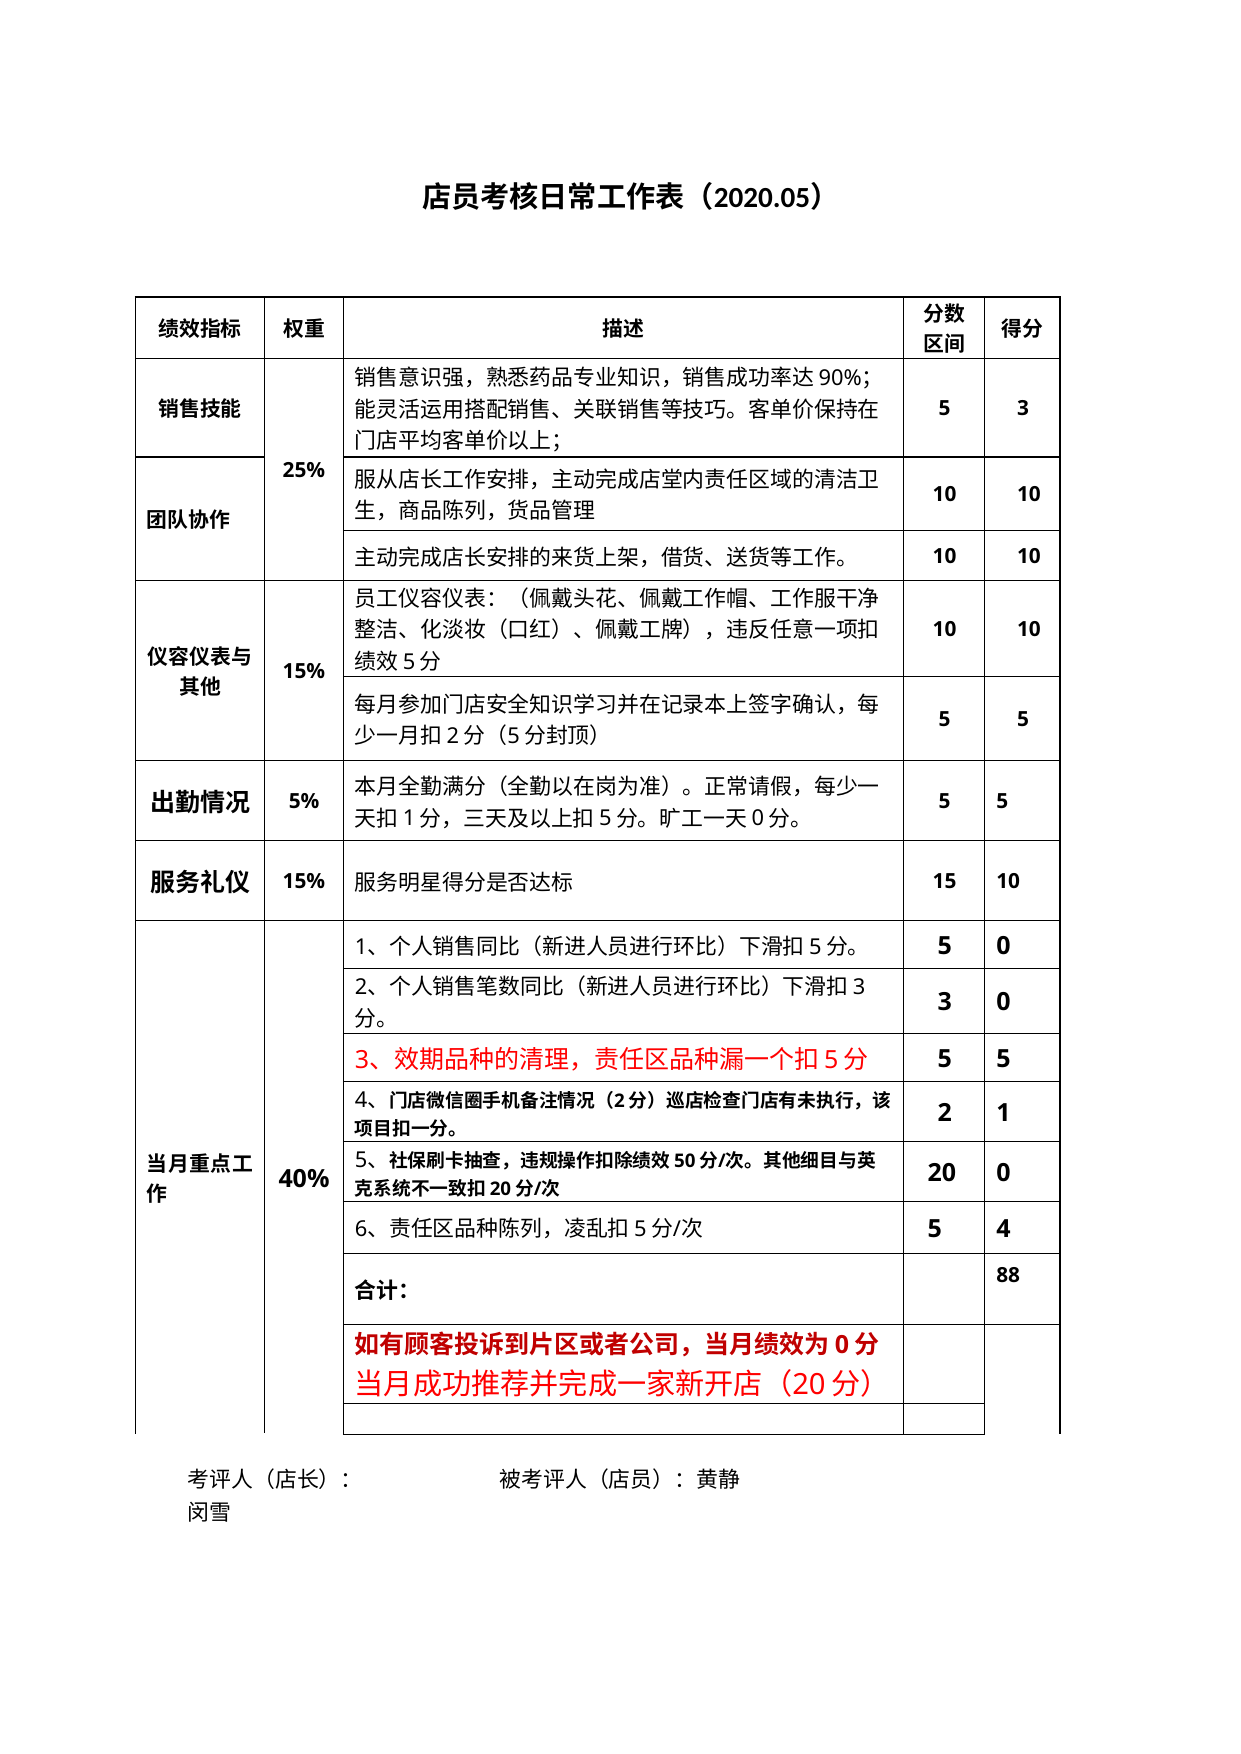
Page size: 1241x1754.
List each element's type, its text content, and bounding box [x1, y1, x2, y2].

table_cell 88 [985, 1254, 1059, 1323]
table_cell 5 [904, 1202, 984, 1252]
table_cell 10 [904, 581, 984, 676]
table_header 分数 区间 [904, 298, 984, 358]
table_cell 5 [904, 921, 984, 968]
table_header 权重 [265, 298, 343, 358]
table_cell 3、效期品种的清理，责任区品种漏一个扣5分 [344, 1034, 903, 1081]
table_cell 0 [985, 921, 1059, 968]
table_cell 每月参加门店安全知识学习并在记录本上签字确认，每少一月扣2分（5分封顶） [344, 677, 903, 760]
table_cell [904, 1254, 984, 1323]
table_cell 0 [985, 969, 1059, 1033]
table_cell 2、个人销售笔数同比（新进人员进行环比）下滑扣3分。 [344, 969, 903, 1033]
table_cell 10 [985, 458, 1059, 530]
table_cell 0 [985, 1142, 1059, 1201]
table_cell 4 [985, 1202, 1059, 1252]
table_cell 5 [985, 761, 1059, 840]
table_cell 10 [904, 458, 984, 530]
table_cell [904, 1325, 984, 1403]
text 考评人（店长）： 被考评人（店员）：黄静 [187, 1434, 1053, 1494]
table_cell 团队协作 [136, 458, 264, 580]
table_cell [904, 1404, 984, 1434]
table_header 描述 [344, 298, 903, 358]
table_cell 3 [904, 969, 984, 1033]
table_cell 10 [985, 531, 1059, 580]
table_cell 15% [265, 841, 343, 920]
text 店员考核日常工作表（2020.05） [187, 162, 1053, 227]
table_cell 1 [985, 1082, 1059, 1141]
table_cell 25% [265, 359, 343, 580]
table_cell [985, 1325, 1059, 1434]
table_cell 如有顾客投诉到片区或者公司，当月绩效为0分当月成功推荐并完成一家新开店（20分） [344, 1325, 903, 1403]
table_cell 仪容仪表与其他 [136, 581, 264, 760]
table_cell 10 [904, 531, 984, 580]
table_cell 20 [904, 1142, 984, 1201]
table_cell 主动完成店长安排的来货上架，借货、送货等工作。 [344, 531, 903, 580]
table_cell 合计： [344, 1254, 903, 1323]
table_header 绩效指标 [136, 298, 264, 358]
table_cell 当月重点工作 [136, 921, 264, 1434]
table_cell 服务明星得分是否达标 [344, 841, 903, 920]
table_cell 服务礼仪 [136, 841, 264, 920]
table_cell 6、责任区品种陈列，凌乱扣5分/次 [344, 1202, 903, 1252]
table_cell 销售技能 [136, 359, 264, 456]
table_cell 员工仪容仪表：（佩戴头花、佩戴工作帽、工作服干净整洁、化淡妆（口红）、佩戴工牌），违反任意一项扣绩效5分 [344, 581, 903, 676]
table_cell 15% [265, 581, 343, 760]
table_cell 5 [904, 677, 984, 760]
table_cell 销售意识强，熟悉药品专业知识，销售成功率达90%；能灵活运用搭配销售、关联销售等技巧。客单价保持在门店平均客单价以上； [344, 359, 903, 456]
table_cell 本月全勤满分（全勤以在岗为准）。正常请假，每少一天扣1分，三天及以上扣5分。旷工一天0分。 [344, 761, 903, 840]
table_cell 5 [904, 761, 984, 840]
table_cell 5 [904, 1034, 984, 1081]
table_cell 3 [985, 359, 1059, 456]
table_cell 4、门店微信圈手机备注情况（2分）巡店检查门店有未执行，该项目扣一分。 [344, 1082, 903, 1141]
table_cell 10 [985, 841, 1059, 920]
table_cell 40% [264, 921, 343, 1434]
table_cell 5、社保刷卡抽查，违规操作扣除绩效50分/次。其他细目与英克系统不一致扣20分/次 [344, 1142, 903, 1201]
table_header 得分 [985, 298, 1059, 358]
table_cell 5% [265, 761, 343, 840]
table_cell 5 [985, 677, 1059, 760]
text 闵雪 [187, 1494, 1053, 1527]
table_cell 2 [904, 1082, 984, 1141]
table_cell 服从店长工作安排，主动完成店堂内责任区域的清洁卫生，商品陈列，货品管理 [344, 458, 903, 530]
table_cell 5 [985, 1034, 1059, 1081]
table_cell 15 [904, 841, 984, 920]
table_cell 10 [985, 581, 1059, 676]
table_cell 1、个人销售同比（新进人员进行环比）下滑扣5分。 [344, 921, 903, 968]
table_cell [344, 1404, 903, 1434]
table_cell 5 [904, 359, 984, 456]
table_cell 出勤情况 [136, 761, 264, 840]
